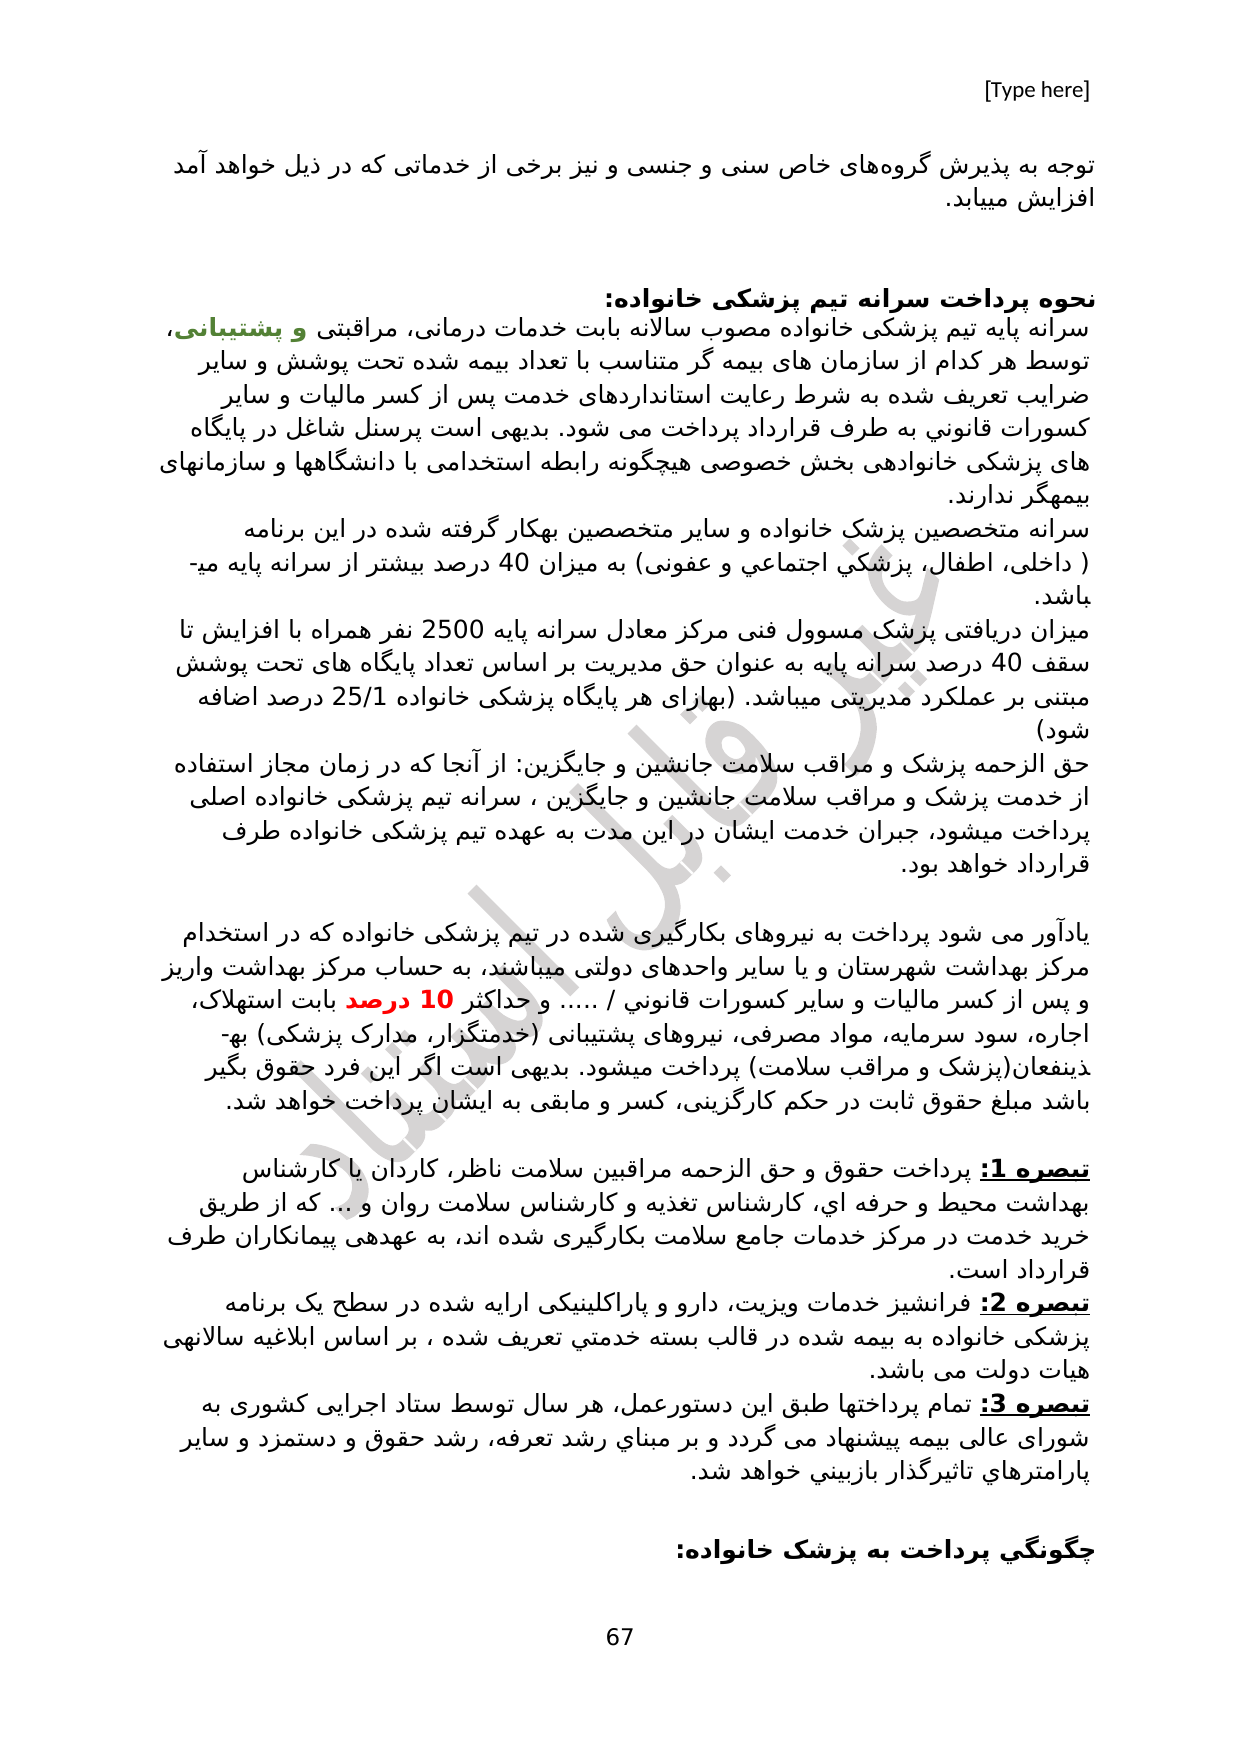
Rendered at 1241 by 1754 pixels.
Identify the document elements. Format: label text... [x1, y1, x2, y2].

text تبصره 3: تمام پرداختها طبق این دستورعمل، هر سال توسط ستاد اجرایی کشوری به شورای عالی بیمه پیشنهاد می گردد و بر مبناي رشد تعرفه، رشد حقوق و دستمزد و ساير پارامترهاي تاثيرگذار بازبيني خواهد شد. [150, 1389, 1090, 1485]
text سرانه پایه تیم پزشکی خانواده مصوب سالانه بابت خدمات درمانی، مراقبتی و پشتیبانی، توسط هر کدام از سازمان های بیمه گر متناسب با تعداد بیمه شده تحت پوشش و سایر ضرایب تعریف شده به شرط رعایت استانداردهای خدمت پس از کسر ماليات و ساير کسورات قانوني به طرف قرارداد پرداخت می شود. بدیهی است پرسنل شاغل در پایگاه های پزشکی خانوادهی بخش خصوصی هیچگونه رابطه استخدامی با دانشگاهها و سازمانهای بیمهگر ندارند. [150, 313, 1090, 510]
text تبصره 2: فرانشیز خدمات ویزیت، دارو و پاراکلینیکی ارایه شده در سطح یک برنامه پزشکی خانواده به بيمه شده در قالب بسته خدمتي تعريف شده ، بر اساس ابلاغیه سالانهی هیات دولت می باشد. [150, 1288, 1090, 1385]
text میزان دریافتی پزشک مسوول فنی مرکز معادل سرانه پایه 2500 نفر همراه با افزایش تا سقف 40 درصد سرانه پایه به عنوان حق مدیریت بر اساس تعداد پایگاه های تحت پوشش مبتنی بر عملکرد مدیریتی میباشد. (بهازای هر پایگاه پزشکی خانواده 25/1 درصد اضافه شود) [150, 615, 1090, 744]
text سرانه متخصصین پزشک خانواده و سایر متخصصین بهکار گرفته شده در این برنامه ( داخلی، اطفال، پزشکي اجتماعي و عفونی) به میزان 40 درصد بیشتر از سرانه پایه میباشد. [150, 514, 1090, 610]
text حق الزحمه پزشک و مراقب سلامت جانشین و جایگزین: از آنجا که در زمان مجاز استفاده از خدمت پزشک و مراقب سلامت جانشین و جایگزین ، سرانه تیم پزشکی خانواده اصلی پرداخت میشود، جبران خدمت ایشان در این مدت به عهده تیم پزشکی خانواده طرف قرارداد خواهد بود. [150, 749, 1090, 879]
text تبصره 1: پرداخت حقوق و حق الزحمه مراقبین سلامت ناظر، كاردان يا کارشناس بهداشت محيط و حرفه اي، کارشناس تغذیه و کارشناس سلامت روان و ... که از طریق خرید خدمت در مرکز خدمات جامع سلامت بکارگیری شده اند، به عهدهی پیمانکاران طرف قرارداد است. [150, 1154, 1090, 1284]
list نحوه پرداخت سرانه تیم پزشكی خانواده: [150, 275, 1097, 313]
list چگونگي پرداخت به پزشک خانواده: [150, 1527, 1097, 1565]
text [150, 150, 1095, 213]
text یادآور می شود پرداخت به نیروهای بکارگیری شده در تیم پزشکی خانواده که در استخدام مرکز بهداشت شهرستان و یا سایر واحدهای دولتی میباشند، به حساب مرکز بهداشت واریز و پس از کسر ماليات و ساير کسورات قانوني / ..... و حداکثر 10 درصد بابت استهلاک، اجاره، سود سرمایه، مواد مصرفی، نیروهای پشتیبانی (خدمتگزار، مدارک پزشکی) بهذینفعان(پزشک و مراقب سلامت) پرداخت میشود. بدیهی است اگر این فرد حقوق بگیر باشد مبلغ حقوق ثابت در حکم کارگزینی، کسر و مابقی به ایشان پرداخت خواهد شد. [150, 918, 1090, 1115]
